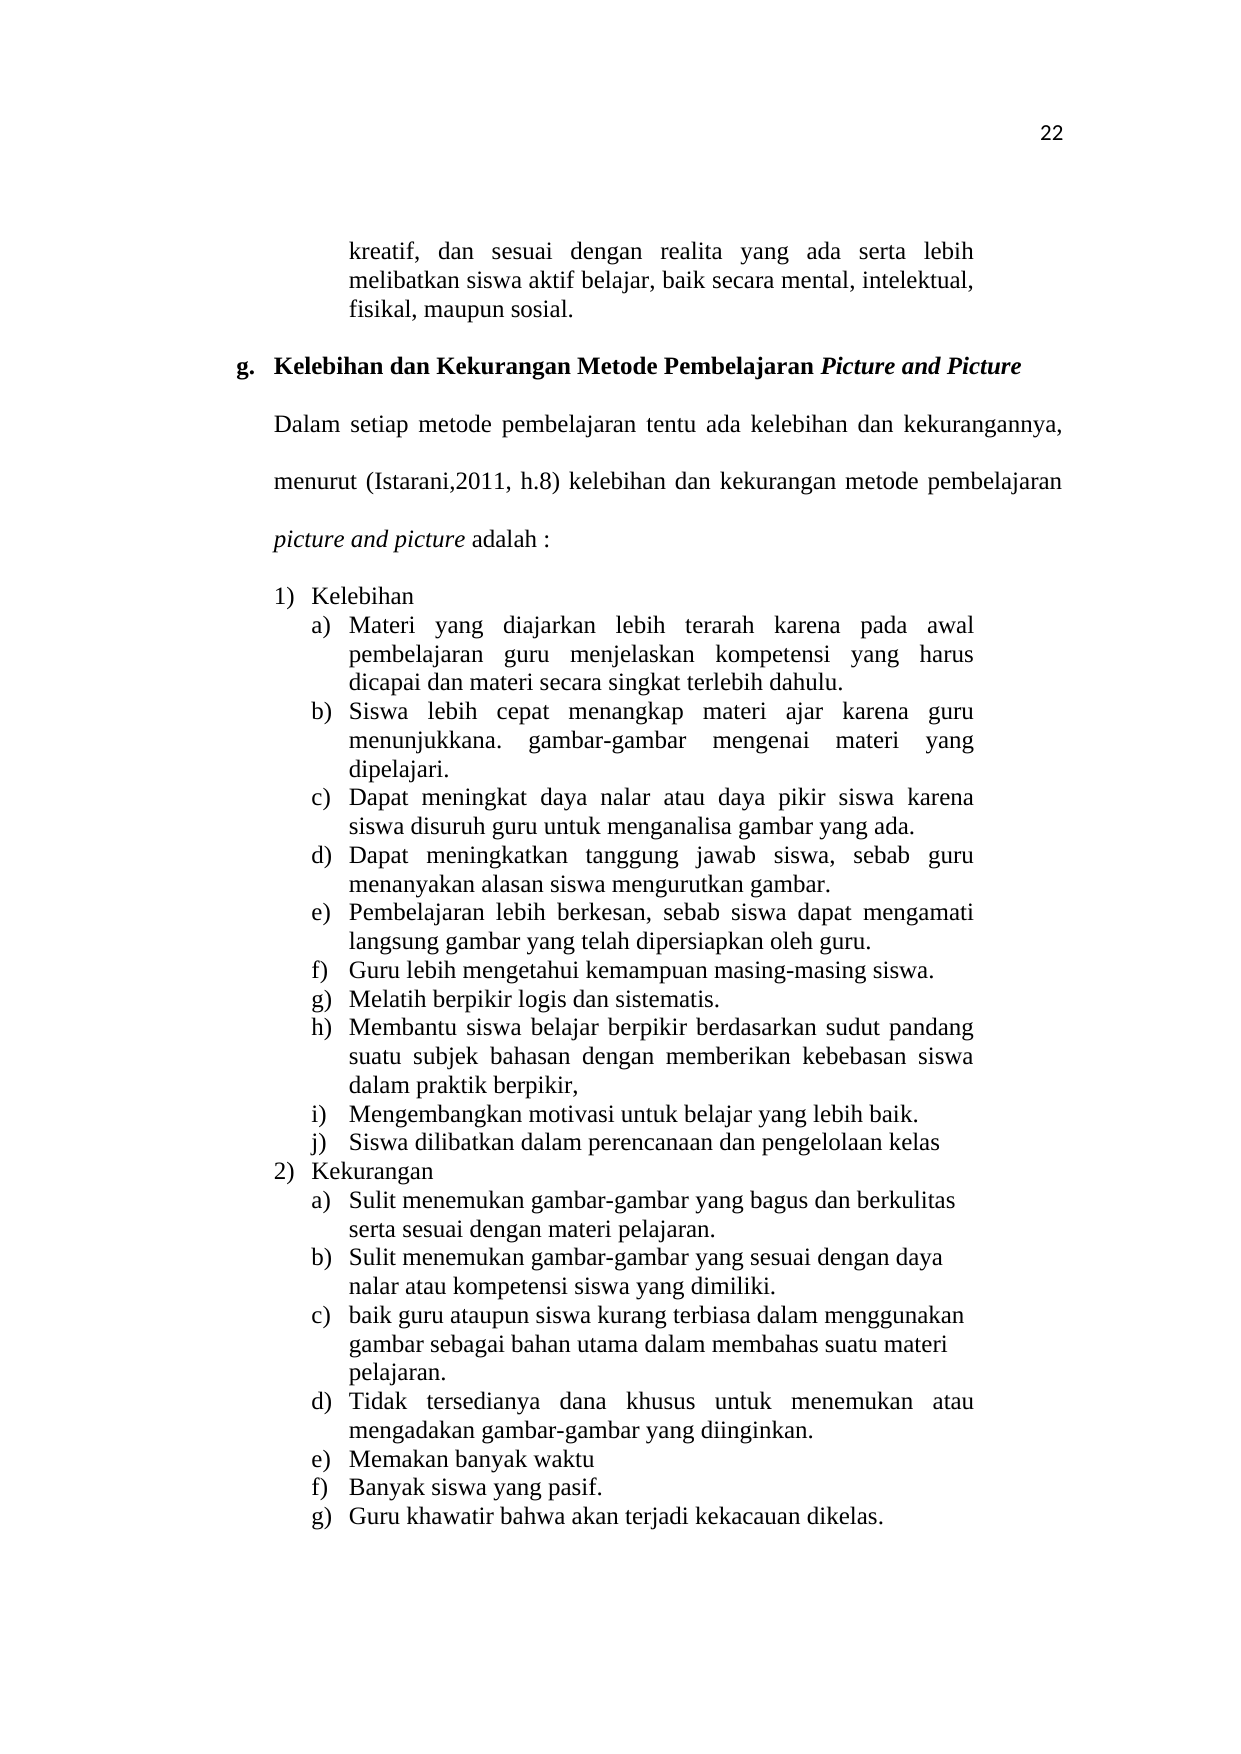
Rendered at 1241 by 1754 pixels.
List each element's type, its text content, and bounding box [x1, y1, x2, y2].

list Memakan banyak waktu [311, 1444, 974, 1472]
list Kelebihan dan Kekurangan Metode Pembelajaran Picture and Picture [236, 351, 1063, 380]
list Banyak siswa yang pasif. [311, 1472, 974, 1501]
list Guru khawatir bahwa akan terjadi kekacauan dikelas. [311, 1501, 974, 1530]
list Pembelajaran lebih berkesan, sebab siswa dapat mengamati langsung gambar yang telah dipersiapkan oleh guru. [311, 897, 974, 955]
list Sulit menemukan gambar-gambar yang sesuai dengan daya nalar atau kompetensi siswa yang dimiliki. [311, 1242, 974, 1300]
list baik guru ataupun siswa kurang terbiasa dalam menggunakan gambar sebagai bahan utama dalam membahas suatu materi pelajaran. [311, 1300, 974, 1386]
list Dalam setiap metode pembelajaran tentu ada kelebihan dan kekurangannya, menurut (Istarani,2011, h.8) kelebihan dan kekurangan metode pembelajaran picture and picture adalah : [274, 409, 1063, 552]
list Materi yang diajarkan lebih terarah karena pada awal pembelajaran guru menjelaskan kompetensi yang harus dicapai dan materi secara singkat terlebih dahulu. [311, 610, 974, 696]
list Tidak tersedianya dana khusus untuk menemukan atau mengadakan gambar-gambar yang diinginkan. [311, 1386, 974, 1444]
list Membantu siswa belajar berpikir berdasarkan sudut pandang suatu subjek bahasan dengan memberikan kebebasan siswa dalam praktik berpikir, [311, 1012, 974, 1099]
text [349, 236, 974, 322]
list Sulit menemukan gambar-gambar yang bagus dan berkulitas serta sesuai dengan materi pelajaran. [311, 1185, 974, 1242]
list Guru lebih mengetahui kemampuan masing-masing siswa. [311, 955, 974, 984]
list Dapat meningkat daya nalar atau daya pikir siswa karena siswa disuruh guru untuk menganalisa gambar yang ada. [311, 782, 974, 840]
list Siswa lebih cepat menangkap materi ajar karena guru menunjukkana. gambar-gambar mengenai materi yang dipelajari. [311, 696, 974, 782]
list Mengembangkan motivasi untuk belajar yang lebih baik. [311, 1099, 974, 1127]
list Siswa dilibatkan dalam perencanaan dan pengelolaan kelas [311, 1127, 974, 1156]
list Kelebihan [274, 581, 1063, 610]
list Melatih berpikir logis dan sistematis. [311, 984, 974, 1012]
list Kekurangan [274, 1156, 974, 1185]
list Dapat meningkatkan tanggung jawab siswa, sebab guru menanyakan alasan siswa mengurutkan gambar. [311, 840, 974, 897]
